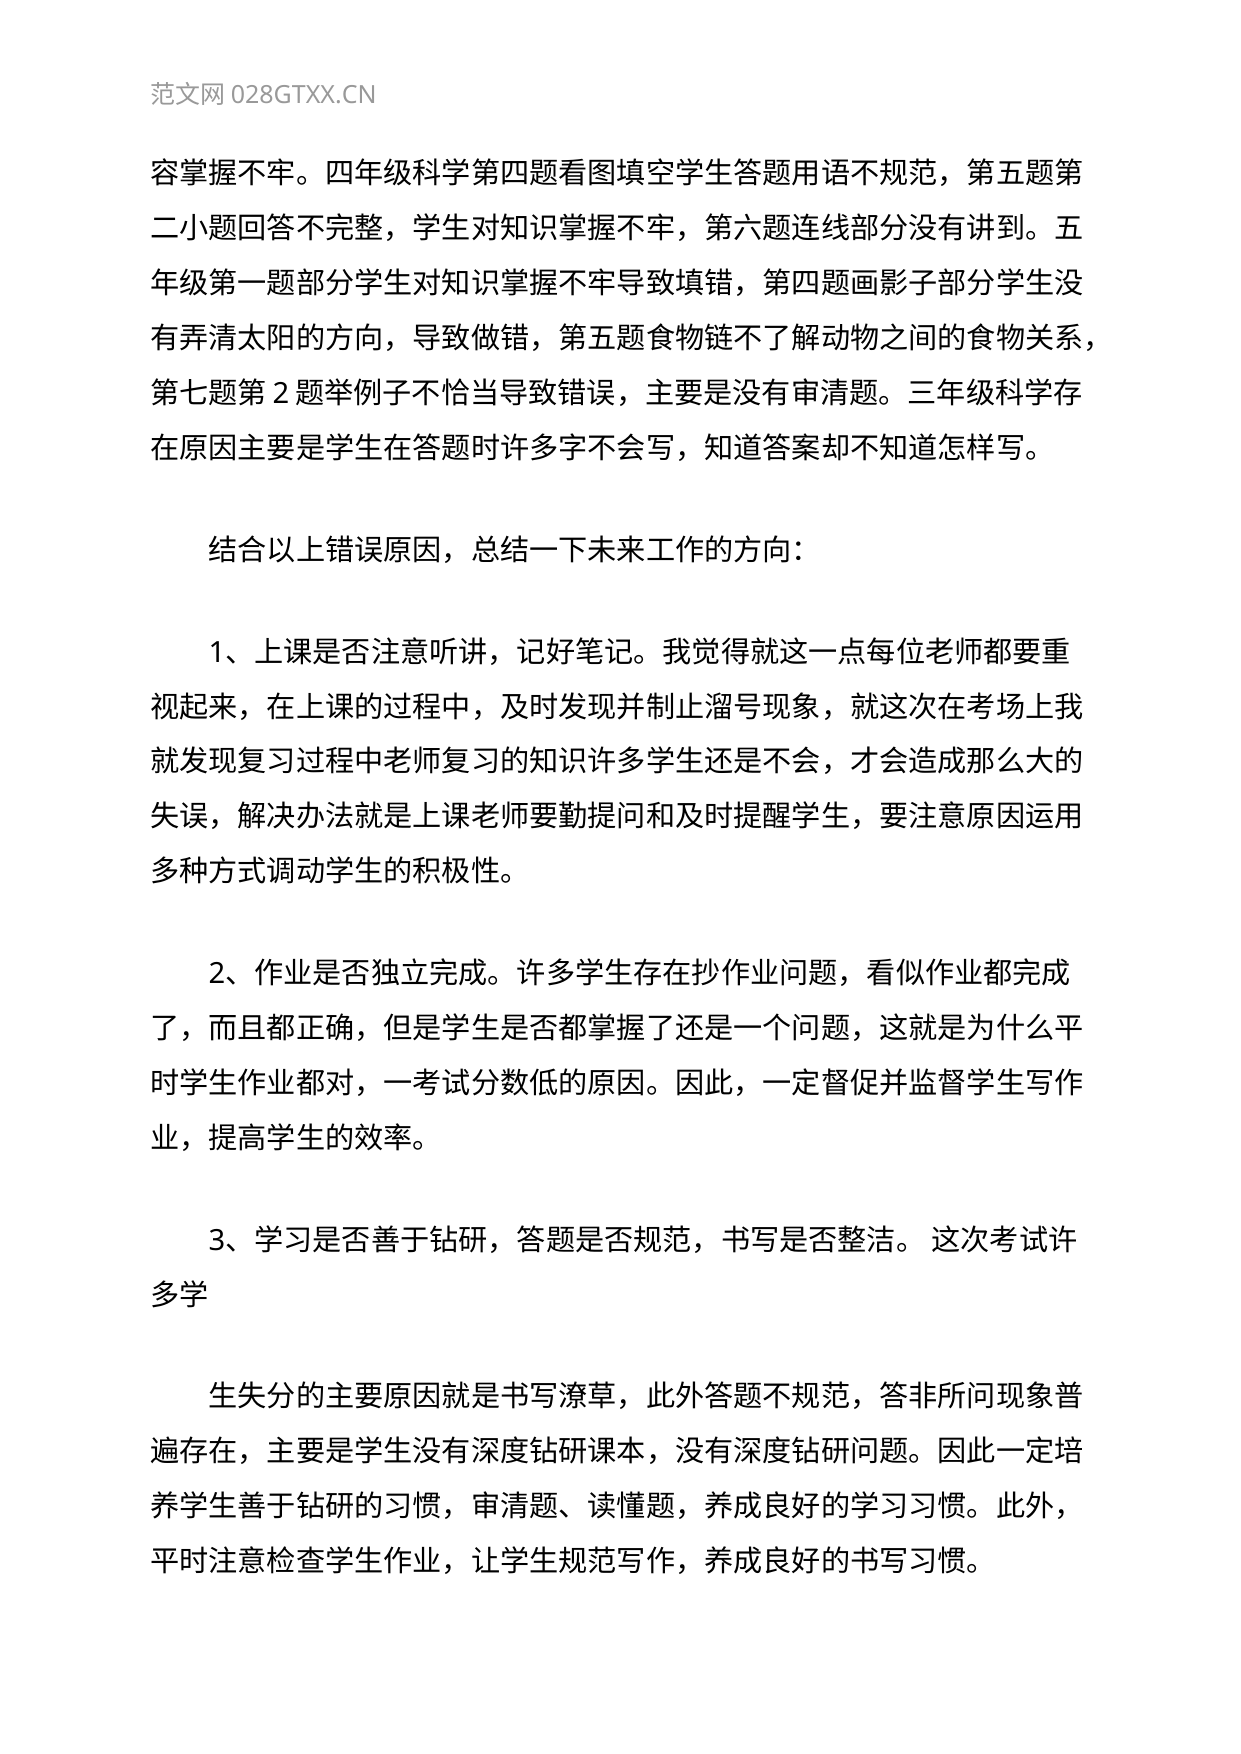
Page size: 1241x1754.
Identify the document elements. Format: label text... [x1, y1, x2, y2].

text 生失分的主要原因就是书写潦草，此外答题不规范，答非所问现象普遍存在，主要是学生没有深度钻研课本，没有深度钻研问题。因此一定培养学生善于钻研的习惯，审清题、读懂题，养成良好的学习习惯。此外，平时注意检查学生作业，让学生规范写作，养成良好的书写习惯。 [150, 1373, 1090, 1580]
text 3、学习是否善于钻研，答题是否规范，书写是否整洁。 这次考试许多学 [150, 1216, 1090, 1313]
text 结合以上错误原因，总结一下未来工作的方向： [150, 526, 1090, 569]
text 1、上课是否注意听讲，记好笔记。我觉得就这一点每位老师都要重视起来，在上课的过程中，及时发现并制止溜号现象，就这次在考场上我就发现复习过程中老师复习的知识许多学生还是不会，才会造成那么大的失误，解决办法就是上课老师要勤提问和及时提醒学生，要注意原因运用多种方式调动学生的积极性。 [150, 628, 1090, 890]
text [150, 150, 1090, 467]
text 2、作业是否独立完成。许多学生存在抄作业问题，看似作业都完成了，而且都正确，但是学生是否都掌握了还是一个问题，这就是为什么平时学生作业都对，一考试分数低的原因。因此，一定督促并监督学生写作业，提高学生的效率。 [150, 949, 1090, 1157]
